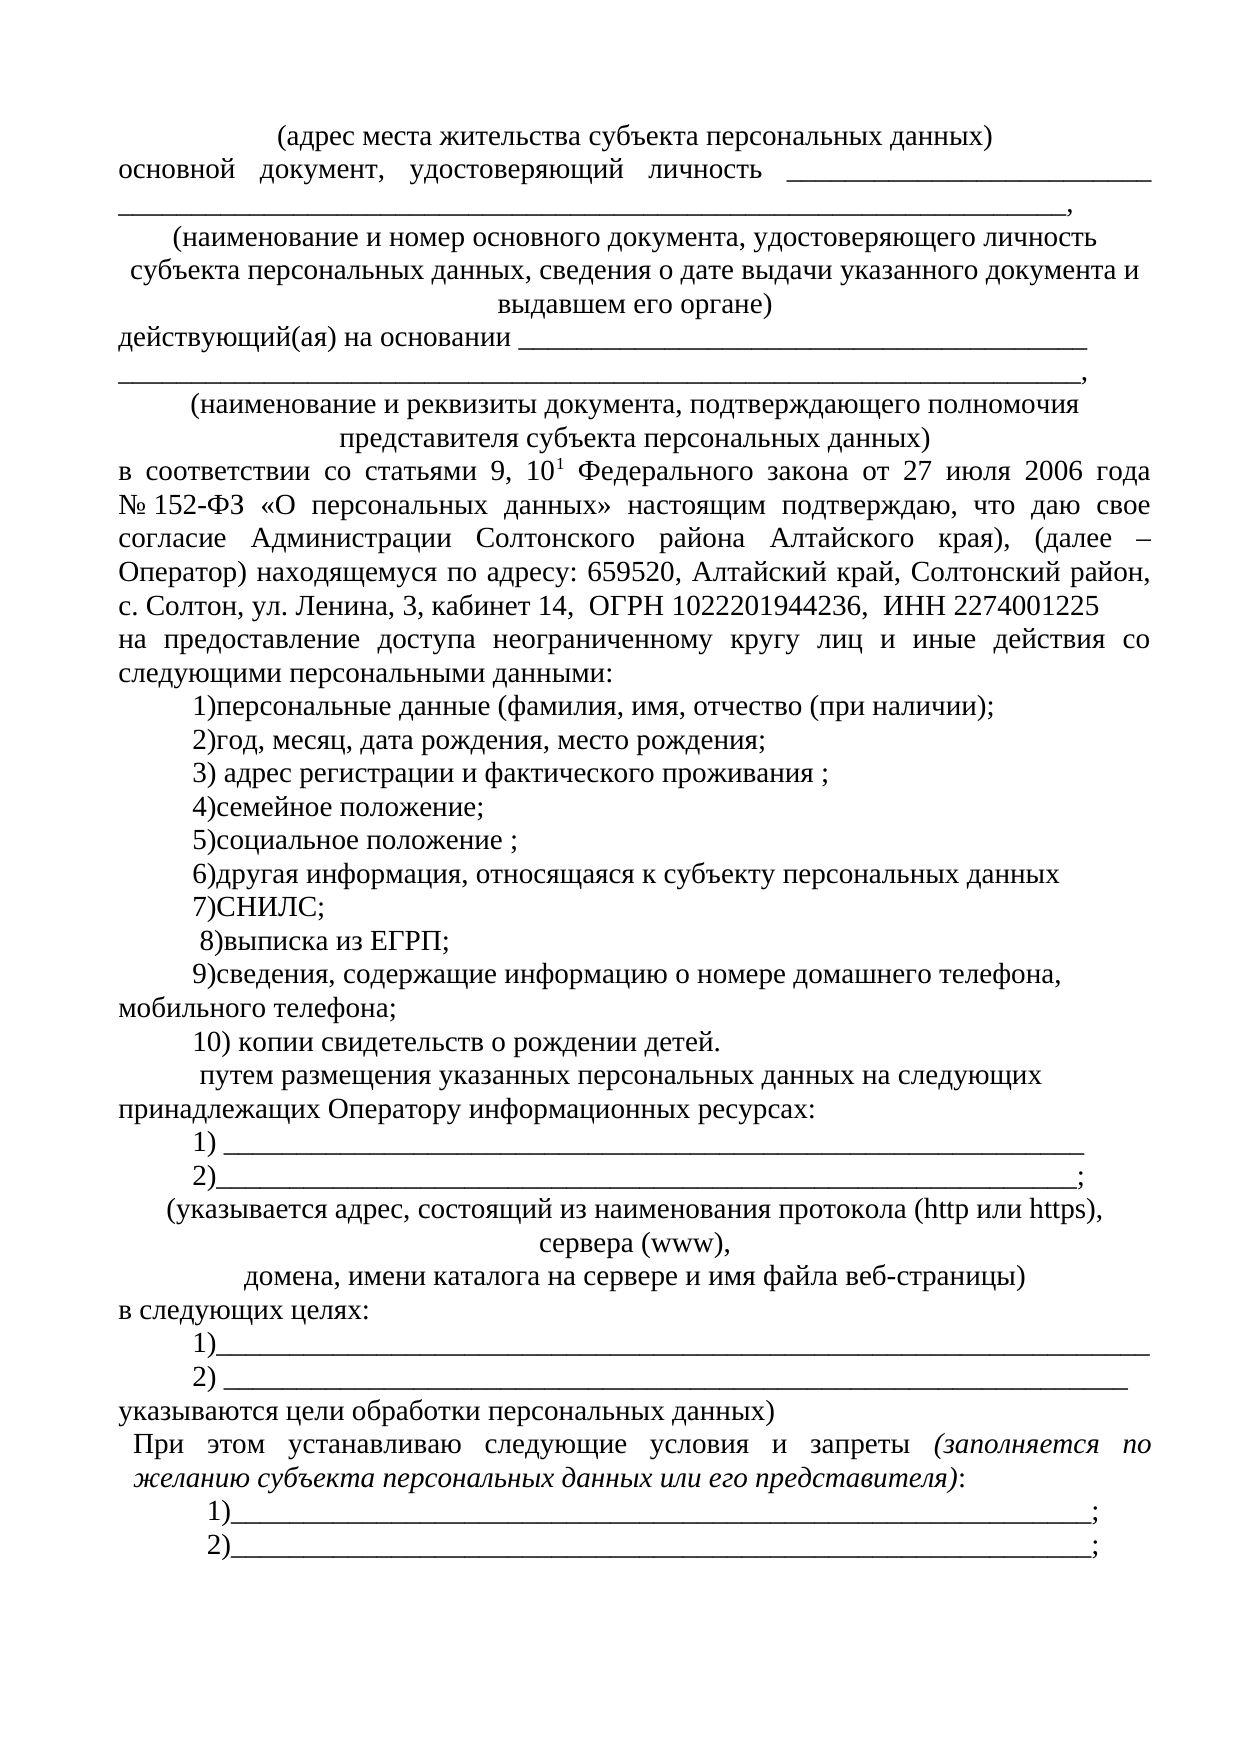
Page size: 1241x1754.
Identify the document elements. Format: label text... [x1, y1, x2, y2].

text 5)социальное положение ; [118, 822, 1152, 856]
text 2)___________________________________________________________; [118, 1158, 1152, 1191]
text в следующих целях: [118, 1292, 1152, 1326]
text 2) ______________________________________________________________ указываются цели обработки персональных данных) [118, 1359, 1152, 1426]
text 10) копии свидетельств о рождении детей. [118, 1024, 1152, 1057]
text (указывается адрес, состоящий из наименования протокола (http или https), сервера (www), домена, имени каталога на сервере и имя файла веб-страницы) [118, 1191, 1152, 1292]
text 3) адрес регистрации и фактического проживания ; [118, 755, 1152, 789]
text 1)персональные данные (фамилия, имя, отчество (при наличии); [118, 688, 1152, 722]
text 6)другая информация, относящаяся к субъекту персональных данных [118, 856, 1152, 889]
text путем размещения указанных персональных данных на следующих принадлежащих Оператору информационных ресурсах: [118, 1057, 1152, 1124]
text 1)___________________________________________________________; [133, 1493, 1152, 1527]
text на предоставление доступа неограниченному кругу лиц и иные действия со следующими персональными данными: [118, 621, 1152, 688]
text (адрес места жительства субъекта персональных данных) [118, 118, 1152, 152]
text 9)сведения, содержащие информацию о номере домашнего телефона, мобильного телефона; [118, 957, 1152, 1024]
text 8)выписка из ЕГРП; [118, 923, 1152, 957]
text 1) ___________________________________________________________ [118, 1124, 1152, 1158]
text (наименование и номер основного документа, удостоверяющего личность субъекта персональных данных, сведения о дате выдачи указанного документа и выдавшем его органе) [118, 219, 1152, 319]
text действующий(ая) на основании _______________________________________ [118, 319, 1152, 353]
text 2)___________________________________________________________; [133, 1527, 1152, 1560]
text 4)семейное положение; [118, 789, 1152, 822]
text 1)________________________________________________________________ [118, 1326, 1152, 1359]
text в соответствии со статьями 9, 101 Федерального закона от 27 июля 2006 года № 152-ФЗ «О персональных данных» настоящим подтверждаю, что даю свое согласие Администрации Солтонского района Алтайского края), (далее – Оператор) находящемуся по адресу: 659520, Алтайский край, Солтонский район, с. Солтон, ул. Ленина, 3, кабинет 14, ОГРН 1022201944236, ИНН 2274001225 [118, 453, 1152, 621]
text 2)год, месяц, дата рождения, место рождения; [118, 722, 1152, 755]
text При этом устанавливаю следующие условия и запреты (заполняется по желанию субъекта персональных данных или его представителя): [133, 1426, 1152, 1493]
text 7)СНИЛС; [118, 889, 1152, 923]
text основной документ, удостоверяющий личность _________________________ _________________________________________________________________, [118, 152, 1152, 219]
text (наименование и реквизиты документа, подтверждающего полномочия представителя субъекта персональных данных) [118, 386, 1152, 453]
text __________________________________________________________________, [118, 353, 1152, 386]
